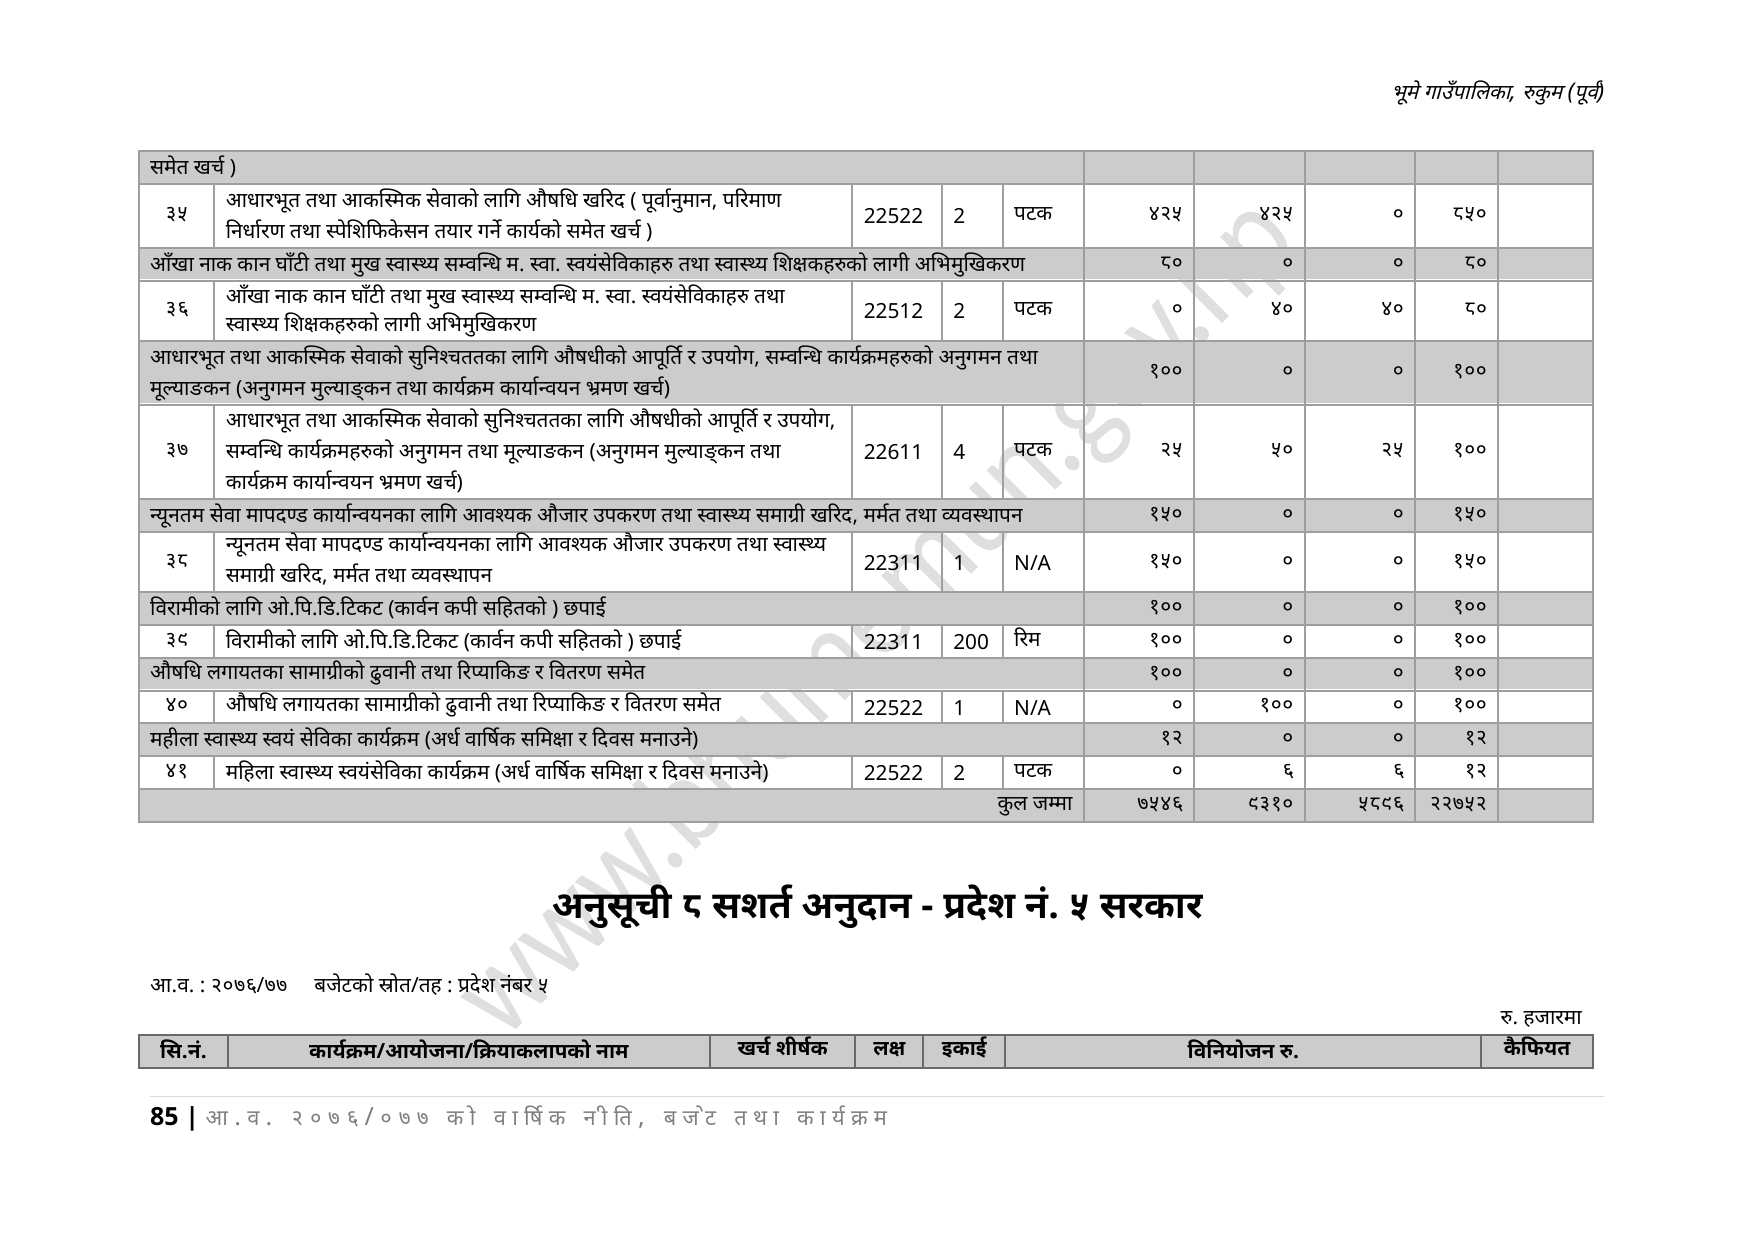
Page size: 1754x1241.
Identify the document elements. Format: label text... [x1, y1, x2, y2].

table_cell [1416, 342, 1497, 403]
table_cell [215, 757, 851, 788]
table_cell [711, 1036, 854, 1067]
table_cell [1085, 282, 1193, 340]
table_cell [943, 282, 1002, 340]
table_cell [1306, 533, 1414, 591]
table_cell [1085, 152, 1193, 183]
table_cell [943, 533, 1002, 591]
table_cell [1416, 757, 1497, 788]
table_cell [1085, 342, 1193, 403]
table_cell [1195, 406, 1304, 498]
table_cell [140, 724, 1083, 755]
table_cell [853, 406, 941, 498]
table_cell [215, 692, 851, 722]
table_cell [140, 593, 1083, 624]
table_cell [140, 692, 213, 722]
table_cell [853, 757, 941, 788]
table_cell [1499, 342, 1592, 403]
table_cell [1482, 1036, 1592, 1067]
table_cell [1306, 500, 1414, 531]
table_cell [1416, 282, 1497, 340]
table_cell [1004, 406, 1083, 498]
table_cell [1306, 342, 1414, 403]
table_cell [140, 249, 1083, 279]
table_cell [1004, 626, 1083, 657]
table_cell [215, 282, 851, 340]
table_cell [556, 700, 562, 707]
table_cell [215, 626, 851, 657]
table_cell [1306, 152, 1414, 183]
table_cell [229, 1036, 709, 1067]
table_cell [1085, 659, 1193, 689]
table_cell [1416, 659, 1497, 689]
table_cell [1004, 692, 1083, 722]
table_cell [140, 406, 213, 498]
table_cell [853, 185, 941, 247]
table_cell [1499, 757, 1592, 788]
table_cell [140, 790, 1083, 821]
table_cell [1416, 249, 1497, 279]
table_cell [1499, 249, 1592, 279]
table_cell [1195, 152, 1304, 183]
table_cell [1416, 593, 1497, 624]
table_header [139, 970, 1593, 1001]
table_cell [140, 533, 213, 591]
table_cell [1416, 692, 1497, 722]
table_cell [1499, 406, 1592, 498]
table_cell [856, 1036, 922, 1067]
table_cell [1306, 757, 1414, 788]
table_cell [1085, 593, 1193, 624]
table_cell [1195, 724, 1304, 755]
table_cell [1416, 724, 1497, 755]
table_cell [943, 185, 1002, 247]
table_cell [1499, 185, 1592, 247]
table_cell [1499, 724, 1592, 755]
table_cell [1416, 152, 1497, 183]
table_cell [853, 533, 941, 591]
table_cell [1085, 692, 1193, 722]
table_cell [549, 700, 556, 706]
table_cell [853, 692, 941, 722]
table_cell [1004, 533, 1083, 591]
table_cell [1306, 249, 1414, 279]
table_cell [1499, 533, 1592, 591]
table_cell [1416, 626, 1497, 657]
subtitle अनुसूची ८ सशर्त अनुदान - प्रदेश नं. ५ सरकार [150, 878, 1604, 933]
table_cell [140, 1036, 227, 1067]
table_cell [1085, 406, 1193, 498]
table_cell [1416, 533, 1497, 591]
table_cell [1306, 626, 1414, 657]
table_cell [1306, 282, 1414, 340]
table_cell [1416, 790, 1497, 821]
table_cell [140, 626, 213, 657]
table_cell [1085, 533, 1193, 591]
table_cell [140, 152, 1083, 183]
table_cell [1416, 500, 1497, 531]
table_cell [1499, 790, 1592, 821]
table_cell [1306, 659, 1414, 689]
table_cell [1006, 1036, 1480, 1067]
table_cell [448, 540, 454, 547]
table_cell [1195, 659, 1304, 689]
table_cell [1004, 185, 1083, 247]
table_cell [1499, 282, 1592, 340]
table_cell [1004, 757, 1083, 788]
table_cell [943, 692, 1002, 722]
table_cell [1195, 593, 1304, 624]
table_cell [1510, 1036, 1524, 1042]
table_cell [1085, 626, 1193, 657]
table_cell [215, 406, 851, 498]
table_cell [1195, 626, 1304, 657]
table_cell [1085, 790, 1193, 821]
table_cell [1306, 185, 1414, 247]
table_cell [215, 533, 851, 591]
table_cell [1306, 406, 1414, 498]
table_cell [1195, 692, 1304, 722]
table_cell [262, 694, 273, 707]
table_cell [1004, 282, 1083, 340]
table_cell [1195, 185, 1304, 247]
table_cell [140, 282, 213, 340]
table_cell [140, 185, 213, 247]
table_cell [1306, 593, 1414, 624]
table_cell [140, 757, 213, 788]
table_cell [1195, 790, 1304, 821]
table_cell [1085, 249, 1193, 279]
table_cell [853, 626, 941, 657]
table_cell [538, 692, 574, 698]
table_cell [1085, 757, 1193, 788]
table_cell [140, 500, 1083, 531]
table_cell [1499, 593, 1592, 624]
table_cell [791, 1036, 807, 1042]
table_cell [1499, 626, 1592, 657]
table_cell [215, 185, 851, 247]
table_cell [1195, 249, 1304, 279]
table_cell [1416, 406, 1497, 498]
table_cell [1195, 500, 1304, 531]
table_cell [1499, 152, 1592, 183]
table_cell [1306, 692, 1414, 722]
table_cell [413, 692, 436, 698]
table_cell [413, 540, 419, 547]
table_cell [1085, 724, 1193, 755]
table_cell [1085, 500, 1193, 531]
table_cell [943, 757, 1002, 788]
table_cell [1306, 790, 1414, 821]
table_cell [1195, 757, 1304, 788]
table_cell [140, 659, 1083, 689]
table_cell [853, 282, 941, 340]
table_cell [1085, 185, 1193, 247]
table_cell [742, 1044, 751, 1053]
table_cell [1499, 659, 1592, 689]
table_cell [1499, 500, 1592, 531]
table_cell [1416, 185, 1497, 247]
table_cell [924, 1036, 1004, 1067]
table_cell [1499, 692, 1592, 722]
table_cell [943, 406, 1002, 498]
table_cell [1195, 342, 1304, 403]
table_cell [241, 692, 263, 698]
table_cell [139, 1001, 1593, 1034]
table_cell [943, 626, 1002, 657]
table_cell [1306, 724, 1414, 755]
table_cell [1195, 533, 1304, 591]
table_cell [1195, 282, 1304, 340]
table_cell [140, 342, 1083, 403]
